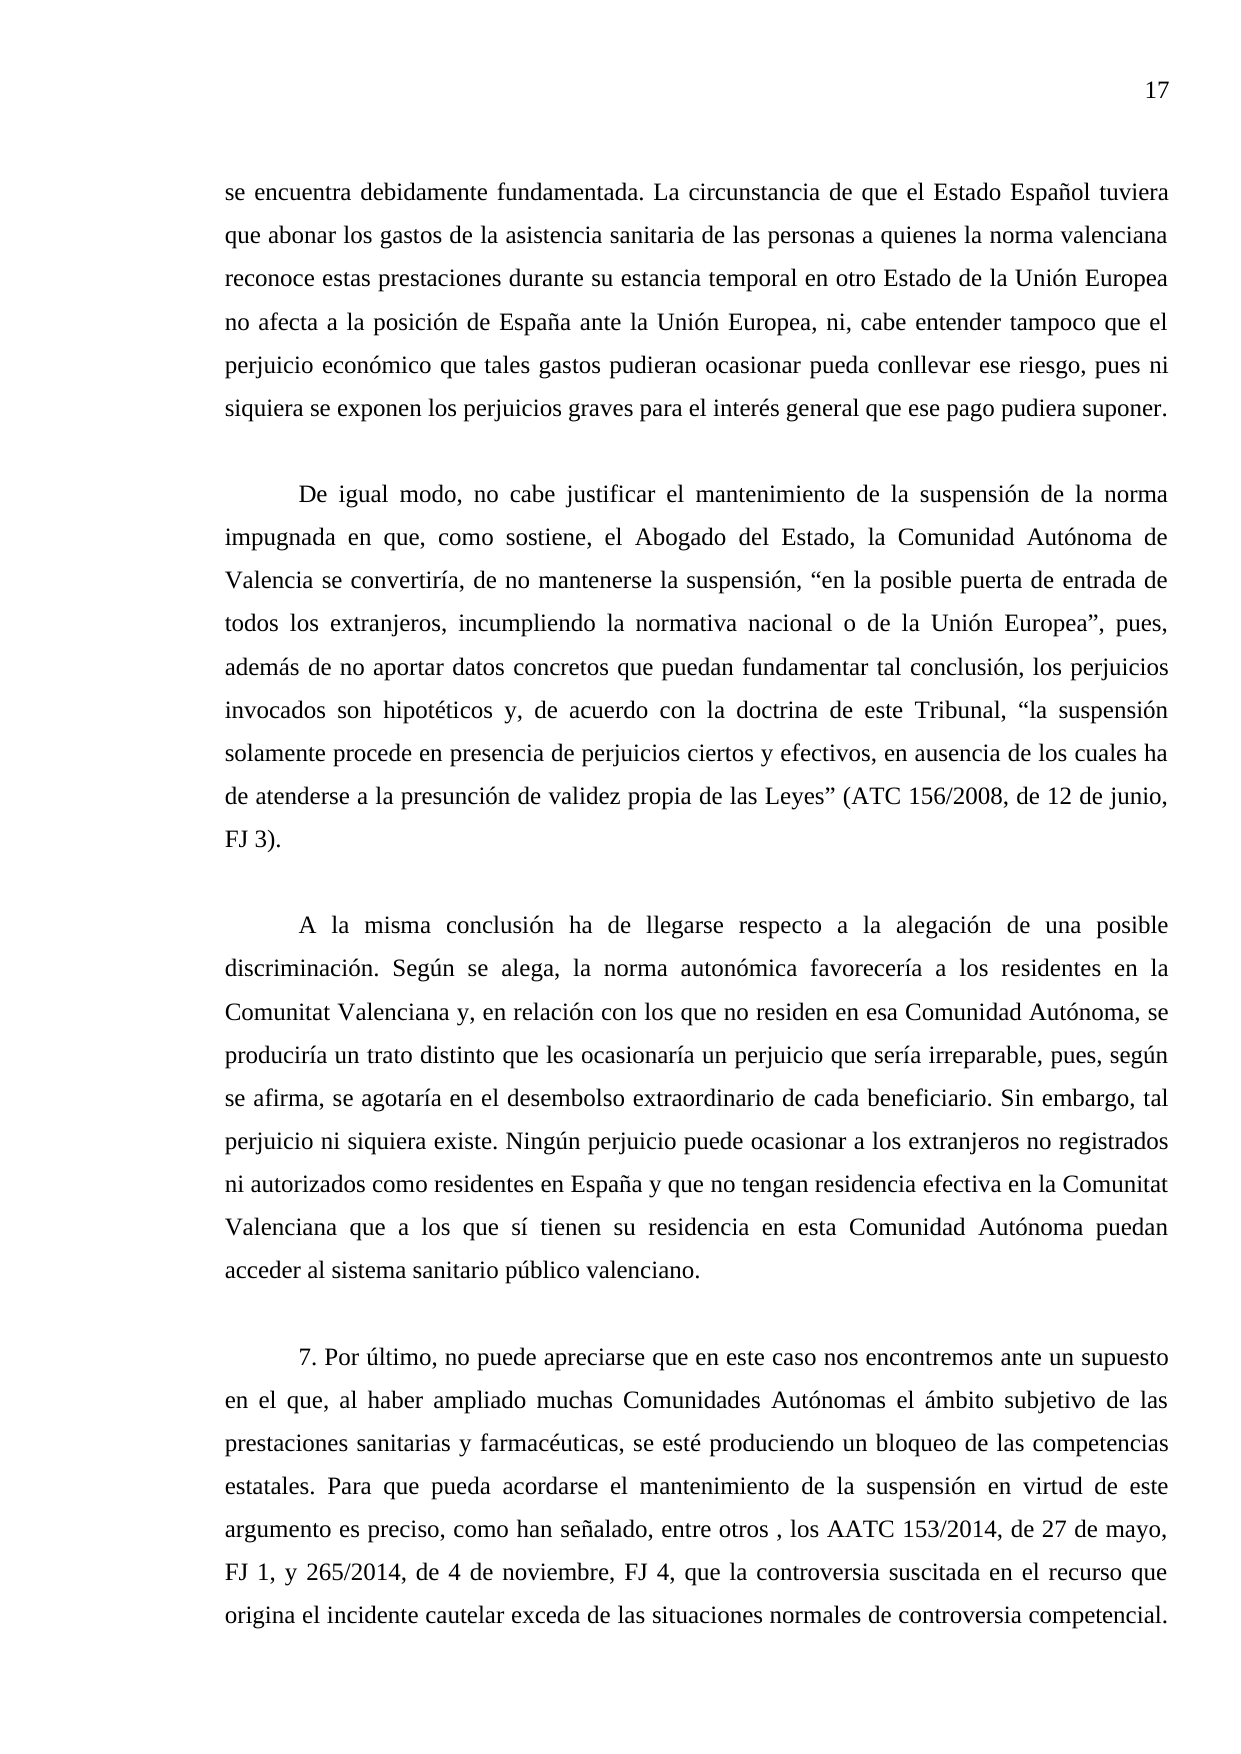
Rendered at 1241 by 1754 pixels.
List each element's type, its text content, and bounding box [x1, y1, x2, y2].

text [224, 1342, 1169, 1629]
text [224, 177, 1169, 422]
text A la misma conclusión ha de llegarse respecto a la alegación de una posible discriminación. Según se alega, la norma autonómica favorecería a los residentes en la Comunitat Valenciana y, en relación con los que no residen en esa Comunidad Autónoma, se produciría un trato distinto que les ocasionaría un perjuicio que sería irreparable, pues, según se afirma, se agotaría en el desembolso extraordinario de cada beneficiario. Sin embargo, tal perjuicio ni siquiera existe. Ningún perjuicio puede ocasionar a los extranjeros no registrados ni autorizados como residentes en España y que no tengan residencia efectiva en la Comunitat Valenciana que a los que sí tienen su residencia en esta Comunidad Autónoma puedan acceder al sistema sanitario público valenciano. [224, 910, 1169, 1284]
text De igual modo, no cabe justificar el mantenimiento de la suspensión de la norma impugnada en que, como sostiene, el Abogado del Estado, la Comunidad Autónoma de Valencia se convertiría, de no mantenerse la suspensión, “en la posible puerta de entrada de todos los extranjeros, incumpliendo la normativa nacional o de la Unión Europea”, pues, además de no aportar datos concretos que puedan fundamentar tal conclusión, los perjuicios invocados son hipotéticos y, de acuerdo con la doctrina de este Tribunal, “la suspensión solamente procede en presencia de perjuicios ciertos y efectivos, en ausencia de los cuales ha de atenderse a la presunción de validez propia de las Leyes” (ATC 156/2008, de 12 de junio, FJ 3). [224, 479, 1169, 853]
